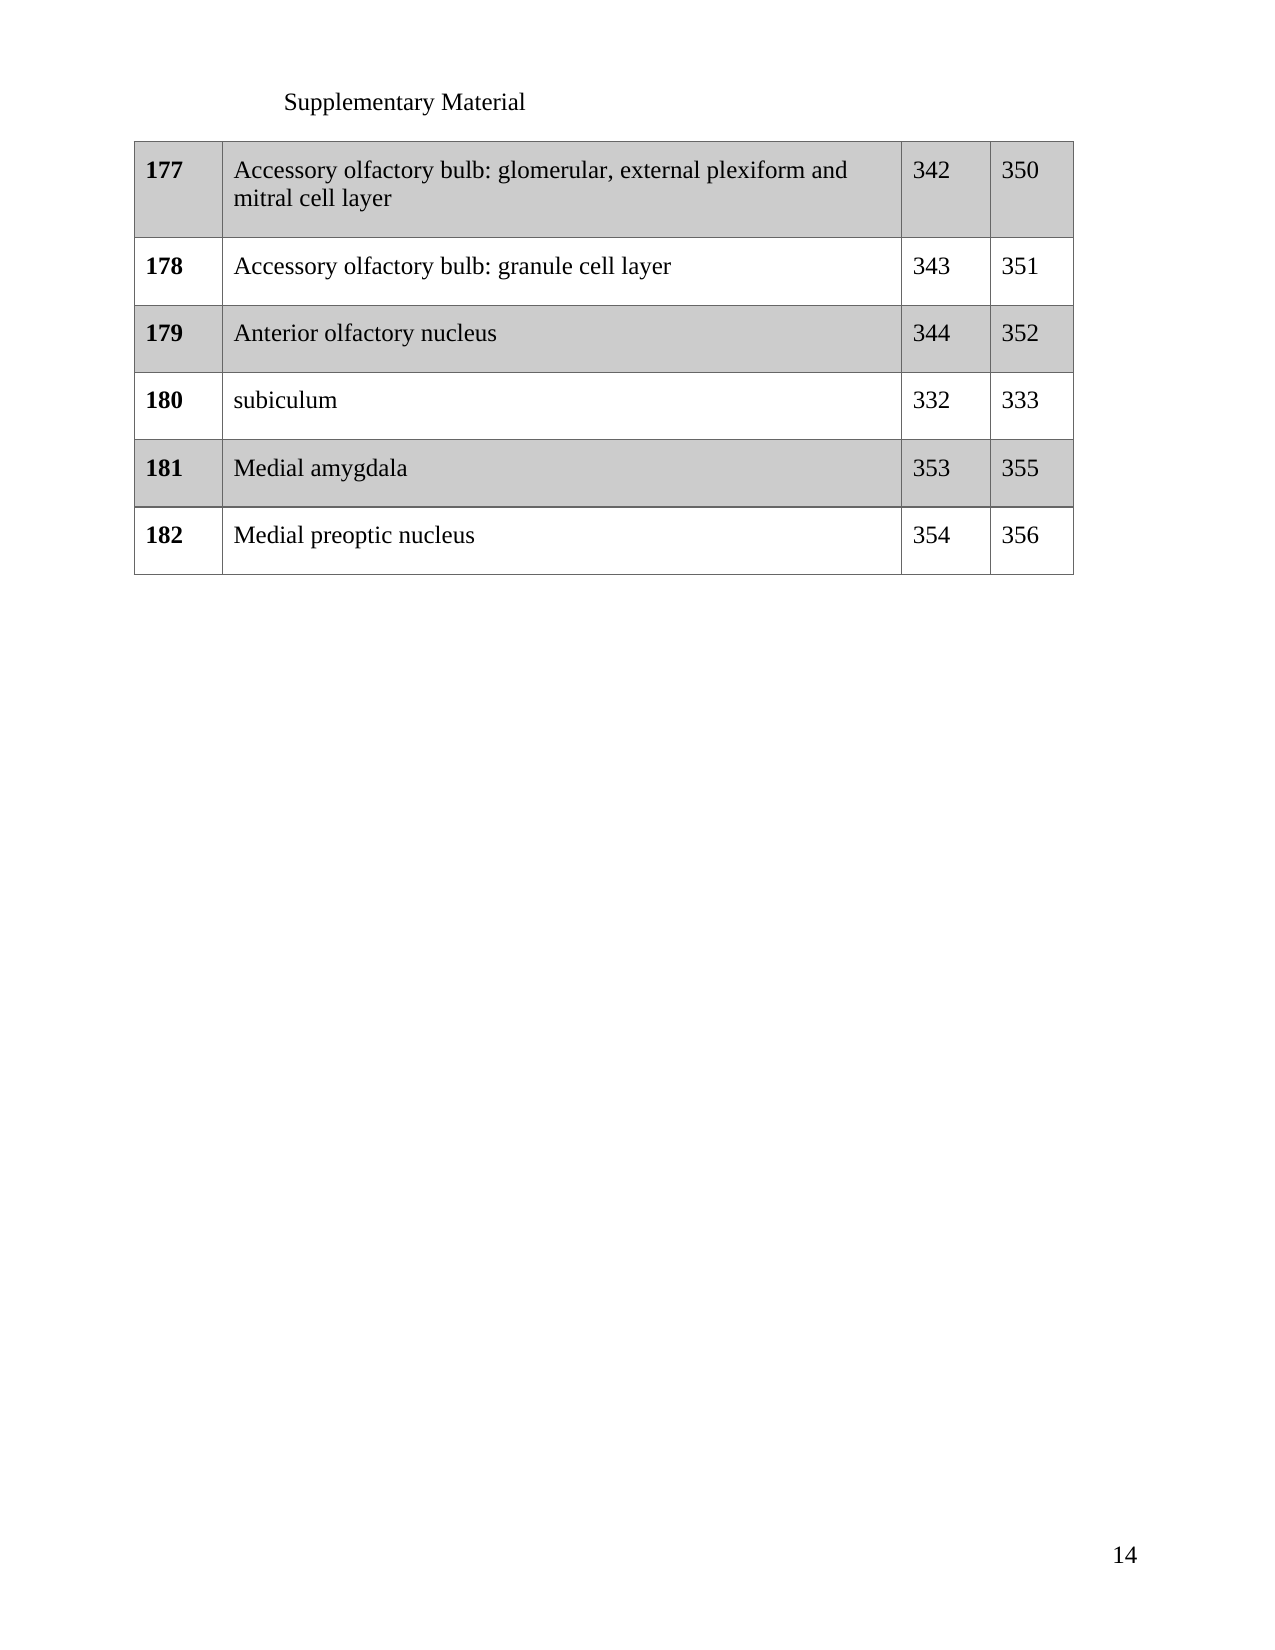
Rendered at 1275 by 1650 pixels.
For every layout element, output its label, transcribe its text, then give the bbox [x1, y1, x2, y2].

table_cell 342 [902, 142, 990, 237]
table_cell 178 [135, 238, 222, 304]
table_cell 179 [135, 306, 222, 372]
table_cell 182 [135, 508, 222, 574]
table_cell 333 [991, 373, 1073, 439]
table_cell Accessory olfactory bulb: granule cell layer [223, 238, 901, 304]
table_cell 181 [135, 440, 222, 506]
table_cell 351 [991, 238, 1073, 304]
table_cell 343 [902, 238, 990, 304]
table_cell Medial preoptic nucleus [223, 508, 901, 574]
table_cell Accessory olfactory bulb: glomerular, external plexiform and mitral cell layer [223, 142, 901, 237]
table_cell subiculum [223, 373, 901, 439]
table_cell 355 [991, 440, 1073, 506]
table_cell 352 [991, 306, 1073, 372]
table_cell 356 [991, 508, 1073, 574]
table_cell 344 [902, 306, 990, 372]
table_cell 353 [902, 440, 990, 506]
table_cell Medial amygdala [223, 440, 901, 506]
table_cell 332 [902, 373, 990, 439]
table_cell 354 [902, 508, 990, 574]
table_cell 350 [991, 142, 1073, 237]
table_cell 177 [135, 142, 222, 237]
table_cell Anterior olfactory nucleus [223, 306, 901, 372]
table_cell 180 [135, 373, 222, 439]
